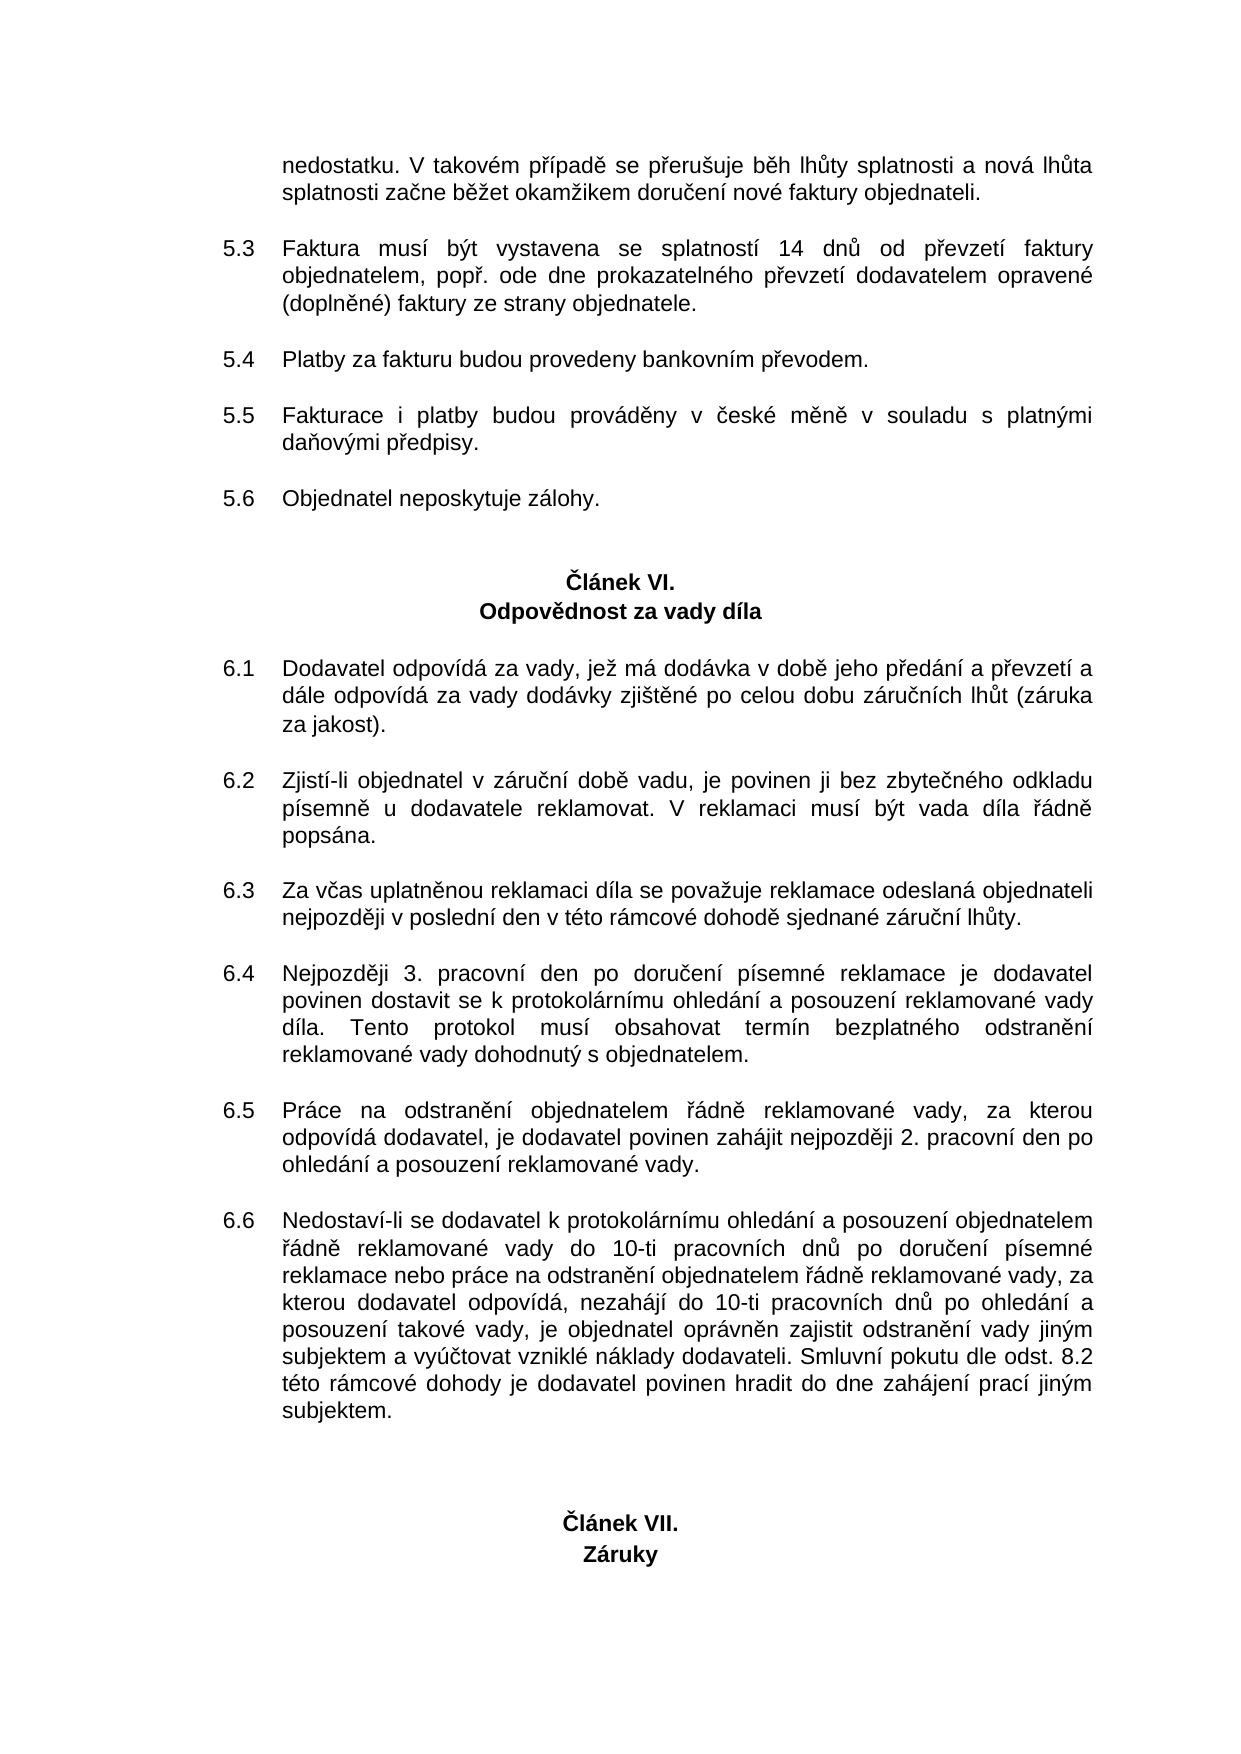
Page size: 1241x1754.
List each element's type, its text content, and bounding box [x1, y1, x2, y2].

text Článek VII. [148, 1510, 1093, 1536]
list Dodavatel odpovídá za vady, jež má dodávka v době jeho předání a převzetí a dále odpovídá za vady dodávky zjištěné po celou dobu záručních lhůt (záruka za jakost). [223, 655, 1093, 738]
list Nedostaví-li se dodavatel k protokolárnímu ohledání a posouzení objednatelem řádně reklamované vady do 10-ti pracovních dnů po doručení písemné reklamace nebo práce na odstranění objednatelem řádně reklamované vady, za kterou dodavatel odpovídá, nezahájí do 10-ti pracovních dnů po ohledání a posouzení takové vady, je objednatel oprávněn zajistit odstranění vady jiným subjektem a vyúčtovat vzniklé náklady dodavateli. Smluvní pokutu dle odst. 8.2 této rámcové dohody je dodavatel povinen hradit do dne zahájení prací jiným subjektem. [223, 1207, 1093, 1423]
list Objednatel neposkytuje zálohy. [223, 485, 1093, 511]
list Platby za fakturu budou provedeny bankovním převodem. [223, 346, 1093, 372]
text Záruky [148, 1541, 1093, 1568]
list Práce na odstranění objednatelem řádně reklamované vady, za kterou odpovídá dodavatel, je dodavatel povinen zahájit nejpozději 2. pracovní den po ohledání a posouzení reklamované vady. [223, 1097, 1093, 1178]
list Fakturace i platby budou prováděny v české měně v souladu s platnými daňovými předpisy. [223, 402, 1093, 455]
list Faktura musí být vystavena se splatností 14 dnů od převzetí faktury objednatelem, popř. ode dne prokazatelného převzetí dodavatelem opravené (doplněné) faktury ze strany objednatele. [223, 235, 1093, 316]
list Nejpozději 3. pracovní den po doručení písemné reklamace je dodavatel povinen dostavit se k protokolárnímu ohledání a posouzení reklamované vady díla. Tento protokol musí obsahovat termín bezplatného odstranění reklamované vady dohodnutý s objednatelem. [223, 960, 1093, 1068]
list Za včas uplatněnou reklamaci díla se považuje reklamace odeslaná objednateli nejpozději v poslední den v této rámcové dohodě sjednané záruční lhůty. [223, 877, 1093, 930]
text Článek VI. [148, 569, 1093, 596]
text Odpovědnost za vady díla [148, 598, 1093, 624]
list Zjistí-li objednatel v záruční době vadu, je povinen ji bez zbytečného odkladu písemně u dodavatele reklamovat. V reklamaci musí být vada díla řádně popsána. [223, 767, 1093, 848]
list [223, 152, 1093, 206]
